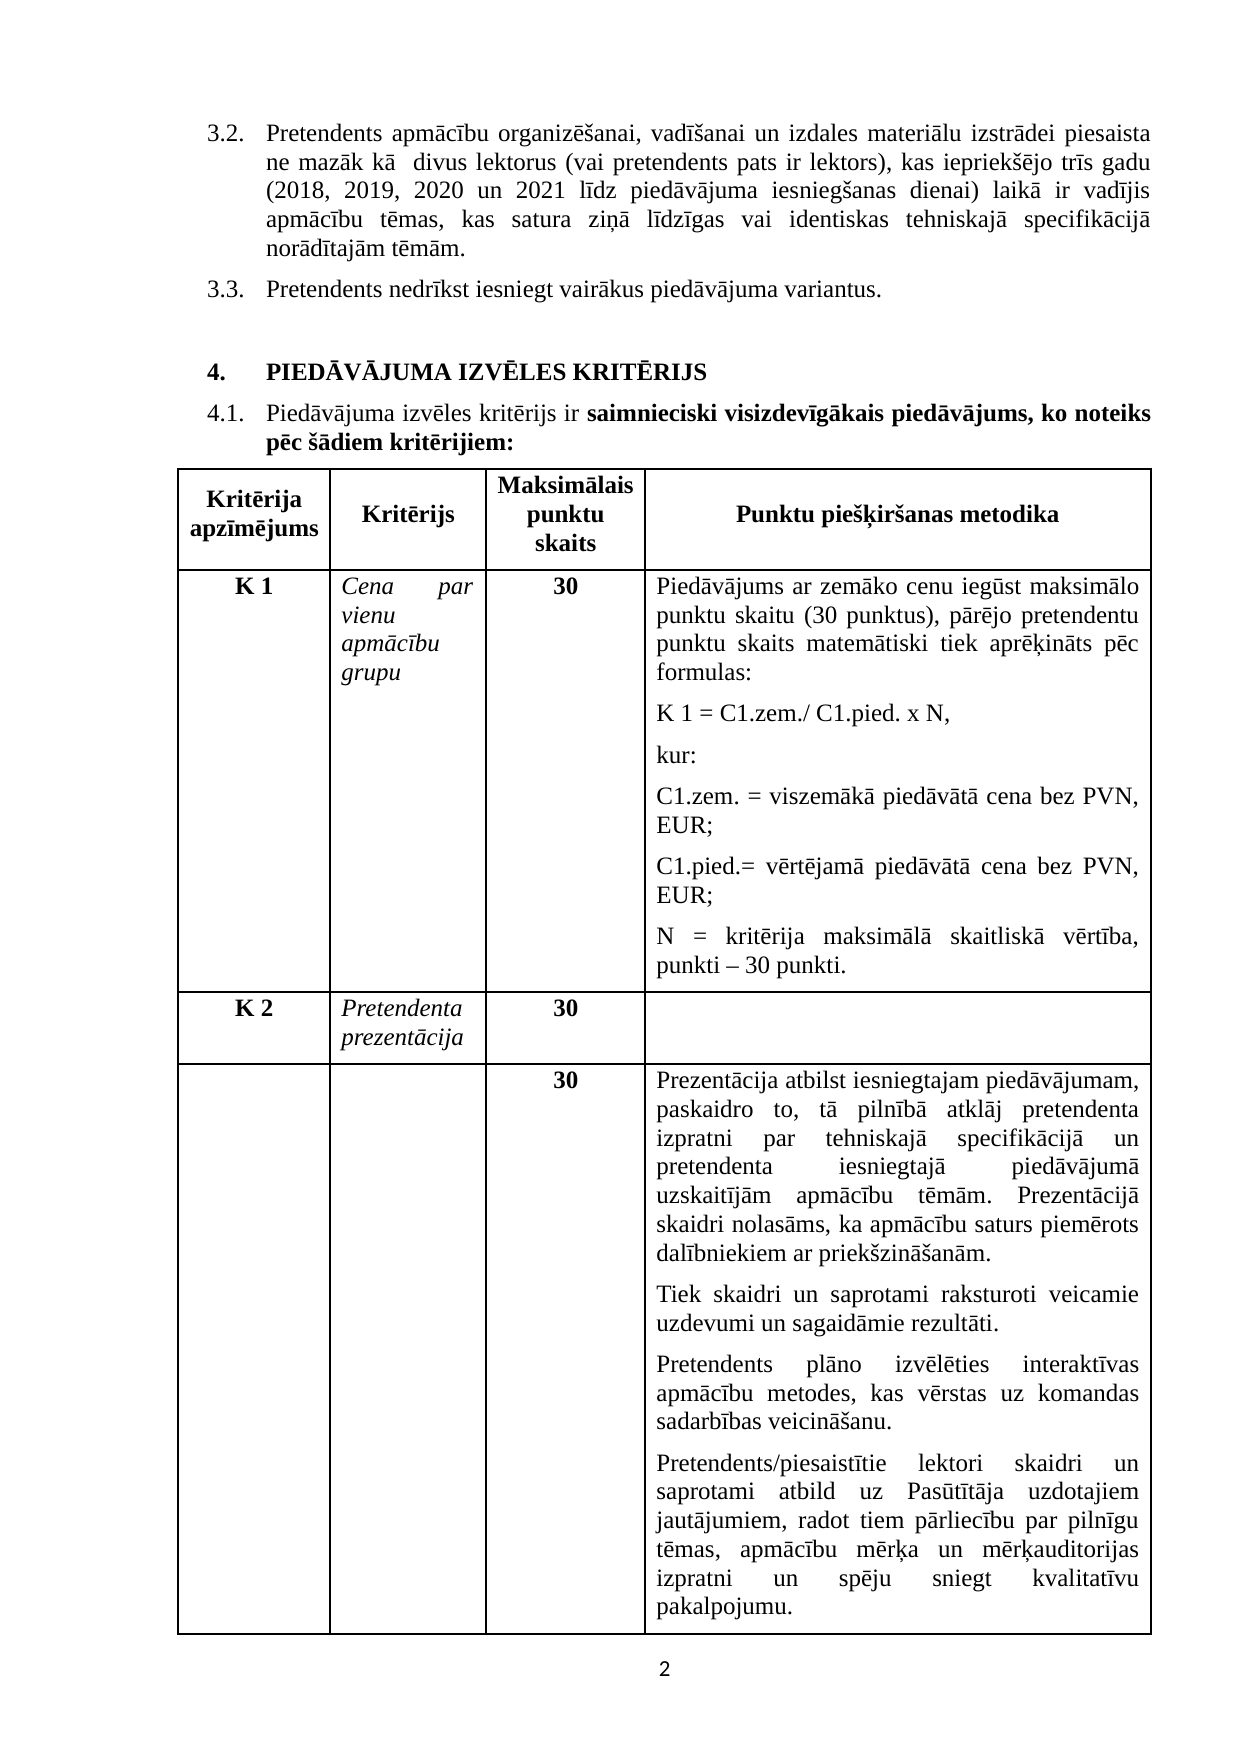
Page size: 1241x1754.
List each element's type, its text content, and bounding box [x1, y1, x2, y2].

table_cell K 1 [179, 571, 329, 991]
table_cell K 2 [179, 993, 329, 1063]
list Piedāvājuma izvēles kritērijs ir saimnieciski visizdevīgākais piedāvājums, ko noteiks pēc šādiem kritērijiem: [207, 398, 1152, 456]
list PIEDĀVĀJUMA IZVĒLES KRITĒRIJS [207, 357, 1152, 386]
list Pretendents apmācību organizēšanai, vadīšanai un izdales materiālu izstrādei piesaista ne mazāk kā divus lektorus (vai pretendents pats ir lektors), kas iepriekšējo trīs gadu (2018, 2019, 2020 un 2021 līdz piedāvājuma iesniegšanas dienai) laikā ir vadījis apmācību tēmas, kas satura ziņā līdzīgas vai identiskas tehniskajā specifikācijā norādītajām tēmām. [207, 118, 1152, 262]
list Pretendents nedrīkst iesniegt vairākus piedāvājuma variantus. [207, 274, 1152, 303]
table_header Maksimālais punktu skaits [487, 470, 644, 569]
table_cell Pretendenta prezentācija [331, 993, 485, 1063]
table_cell [331, 1065, 485, 1633]
table_header Kritērija apzīmējums [179, 470, 329, 569]
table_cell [646, 1065, 1150, 1633]
table_cell Piedāvājums ar zemāko cenu iegūst maksimālo punktu skaitu (30 punktus), pārējo pretendentu punktu skaits matemātiski tiek aprēķināts pēc formulas: K 1 = C1.zem./ C1.pied. x N, kur: C1.zem. = viszemākā piedāvātā cena bez PVN, EUR; C1.pied.= vērtējamā piedāvātā cena bez PVN, EUR; N = kritērija maksimālā skaitliskā vērtība, punkti – 30 punkti. [646, 571, 1150, 991]
table_cell Cena par vienu apmācību grupu [331, 571, 485, 991]
table_cell [646, 993, 1150, 1063]
table_cell [179, 1065, 329, 1633]
table_cell 30 [487, 993, 644, 1063]
table_cell 30 [487, 1065, 644, 1633]
table_header Kritērijs [331, 470, 485, 569]
table_cell 30 [487, 571, 644, 991]
table_header Punktu piešķiršanas metodika [646, 470, 1150, 569]
